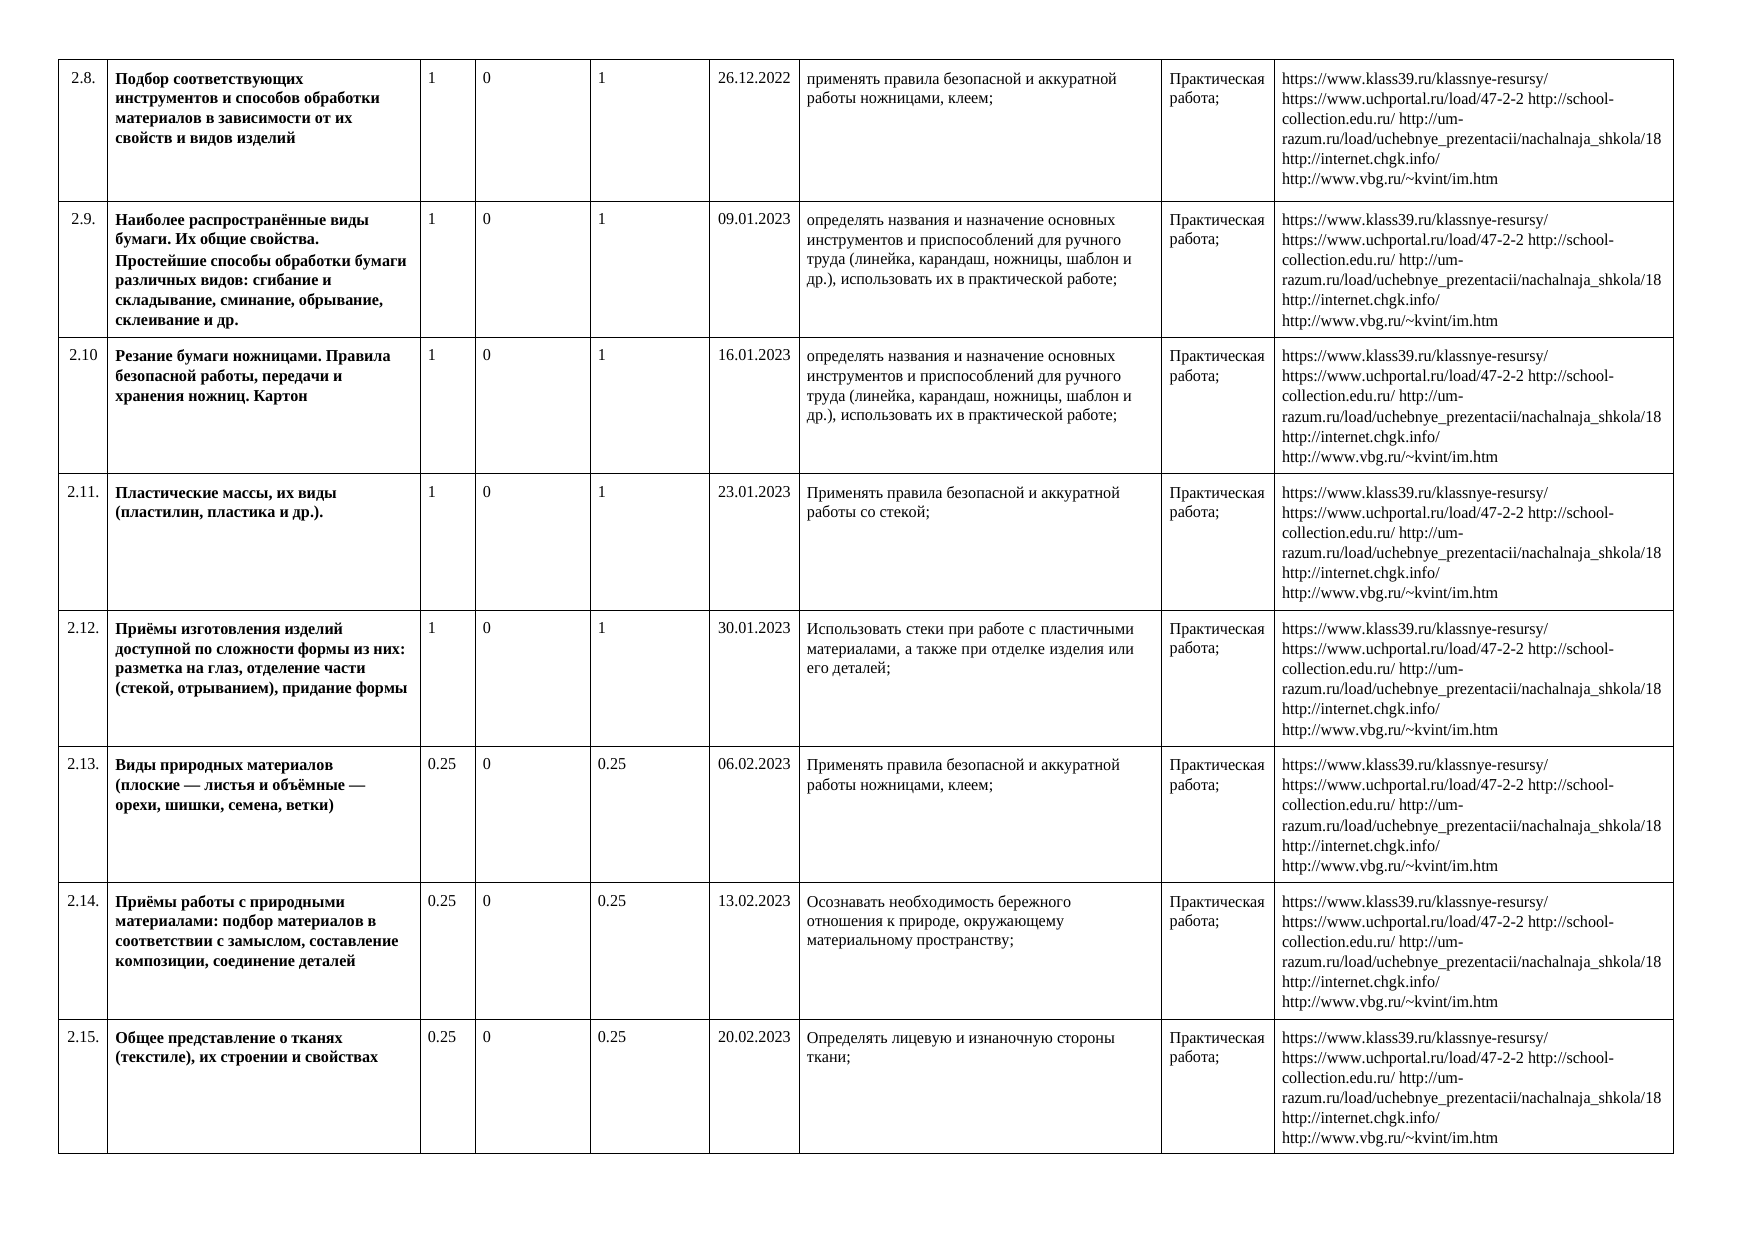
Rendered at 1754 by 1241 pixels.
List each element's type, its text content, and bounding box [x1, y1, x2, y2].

table_cell 2.11. [59, 474, 107, 609]
table_cell 20.02.2023 [710, 1020, 799, 1153]
table_cell определять названия и назначение основных инструментов и приспособлений для ручного труда (линейка, карандаш, ножницы, шаблон и др.), использовать их в практической работе; [800, 338, 1161, 473]
table_header применять правила безопасной и аккуратной работы ножницами, клеем; [800, 60, 1161, 201]
table_header 2.8. [59, 60, 107, 201]
table_cell 23.01.2023 [710, 474, 799, 609]
table_cell 1 [421, 474, 475, 609]
table_cell 0.25 [591, 747, 709, 882]
table_cell 13.02.2023 [710, 883, 799, 1019]
table_cell Осознавать необходимость бережного отношения к природе, окружающему материальному пространству; [800, 883, 1161, 1019]
table_cell 0 [476, 474, 590, 609]
table_cell Определять лицевую и изнаночную стороны ткани; [800, 1020, 1161, 1153]
table_cell 2.10 [59, 338, 107, 473]
table_cell 0.25 [421, 883, 475, 1019]
table_cell 1 [421, 338, 475, 473]
table_cell 2.14. [59, 883, 107, 1019]
table_cell определять названия и назначение основных инструментов и приспособлений для ручного труда (линейка, карандаш, ножницы, шаблон и др.), использовать их в практической работе; [800, 202, 1161, 337]
table_cell 0 [476, 883, 590, 1019]
table_cell 0 [476, 611, 590, 746]
table_cell 30.01.2023 [710, 611, 799, 746]
table_cell Общее представление о тканях (текстиле), их строении и свойствах [108, 1020, 420, 1153]
table_cell Практическая работа; [1162, 474, 1274, 609]
table_cell 0.25 [591, 883, 709, 1019]
table_header 26.12.2022 [710, 60, 799, 201]
table_cell 1 [591, 338, 709, 473]
table_cell 1 [421, 611, 475, 746]
table_header 1 [421, 60, 475, 201]
table_cell 2.9. [59, 202, 107, 337]
table_header https://www.klass39.ru/klassnye-resursy/ https://www.uchportal.ru/load/47-2-2 http://school- collection.edu.ru/ http://um- razum.ru/load/uchebnye_prezentacii/nachalnaja_shkola/18 http://internet.chgk.info/ http://www.vbg.ru/~kvint/im.htm [1275, 60, 1673, 201]
table_cell 1 [591, 611, 709, 746]
table_cell Практическая работа; [1162, 1020, 1274, 1153]
table_cell Использовать стеки при работе с пластичными материалами, а также при отделке изделия или его деталей; [800, 611, 1161, 746]
table_cell 0.25 [591, 1020, 709, 1153]
table_cell Практическая работа; [1162, 747, 1274, 882]
table_cell Практическая работа; [1162, 883, 1274, 1019]
table_cell 06.02.2023 [710, 747, 799, 882]
table_cell 2.15. [59, 1020, 107, 1153]
table_cell 0 [476, 338, 590, 473]
table_cell 0 [476, 1020, 590, 1153]
table_cell Приёмы изготовления изделий доступной по сложности формы из них: разметка на глаз, отделение части (стекой, отрыванием), придание формы [108, 611, 420, 746]
table_cell Виды природных материалов (плоские — листья и объёмные —орехи, шишки, семена, ветки) [108, 747, 420, 882]
table_cell 0 [476, 747, 590, 882]
table_cell 2.12. [59, 611, 107, 746]
table_header Подбор соответствующих инструментов и способов обработки материалов в зависимости от их свойств и видов изделий [108, 60, 420, 201]
table_cell Практическая работа; [1162, 611, 1274, 746]
table_cell 1 [421, 202, 475, 337]
table_cell 1 [591, 474, 709, 609]
table_cell Практическая работа; [1162, 202, 1274, 337]
table_header 1 [591, 60, 709, 201]
table_cell 16.01.2023 [710, 338, 799, 473]
table_cell 0.25 [421, 1020, 475, 1153]
table_cell 2.13. [59, 747, 107, 882]
table_cell Резание бумаги ножницами. Правила безопасной работы, передачи и хранения ножниц. Картон [108, 338, 420, 473]
table_cell Наиболее распространённые виды бумаги. Их общие свойства. Простейшие способы обработки бумаги различных видов: сгибание и складывание, сминание, обрывание, склеивание и др. [108, 202, 420, 337]
table_header 0 [476, 60, 590, 201]
table_cell 09.01.2023 [710, 202, 799, 337]
table_cell Практическая работа; [1162, 338, 1274, 473]
table_cell Приёмы работы с природными материалами: подбор материалов в соответствии с замыслом, составление композиции, соединение деталей [108, 883, 420, 1019]
table_cell 0.25 [421, 747, 475, 882]
table_cell Применять правила безопасной и аккуратной работы со стекой; [800, 474, 1161, 609]
table_header Практическая работа; [1162, 60, 1274, 201]
table_cell 0 [476, 202, 590, 337]
table_cell Применять правила безопасной и аккуратной работы ножницами, клеем; [800, 747, 1161, 882]
table_cell 1 [591, 202, 709, 337]
table_cell Пластические массы, их виды (пластилин, пластика и др.). [108, 474, 420, 609]
